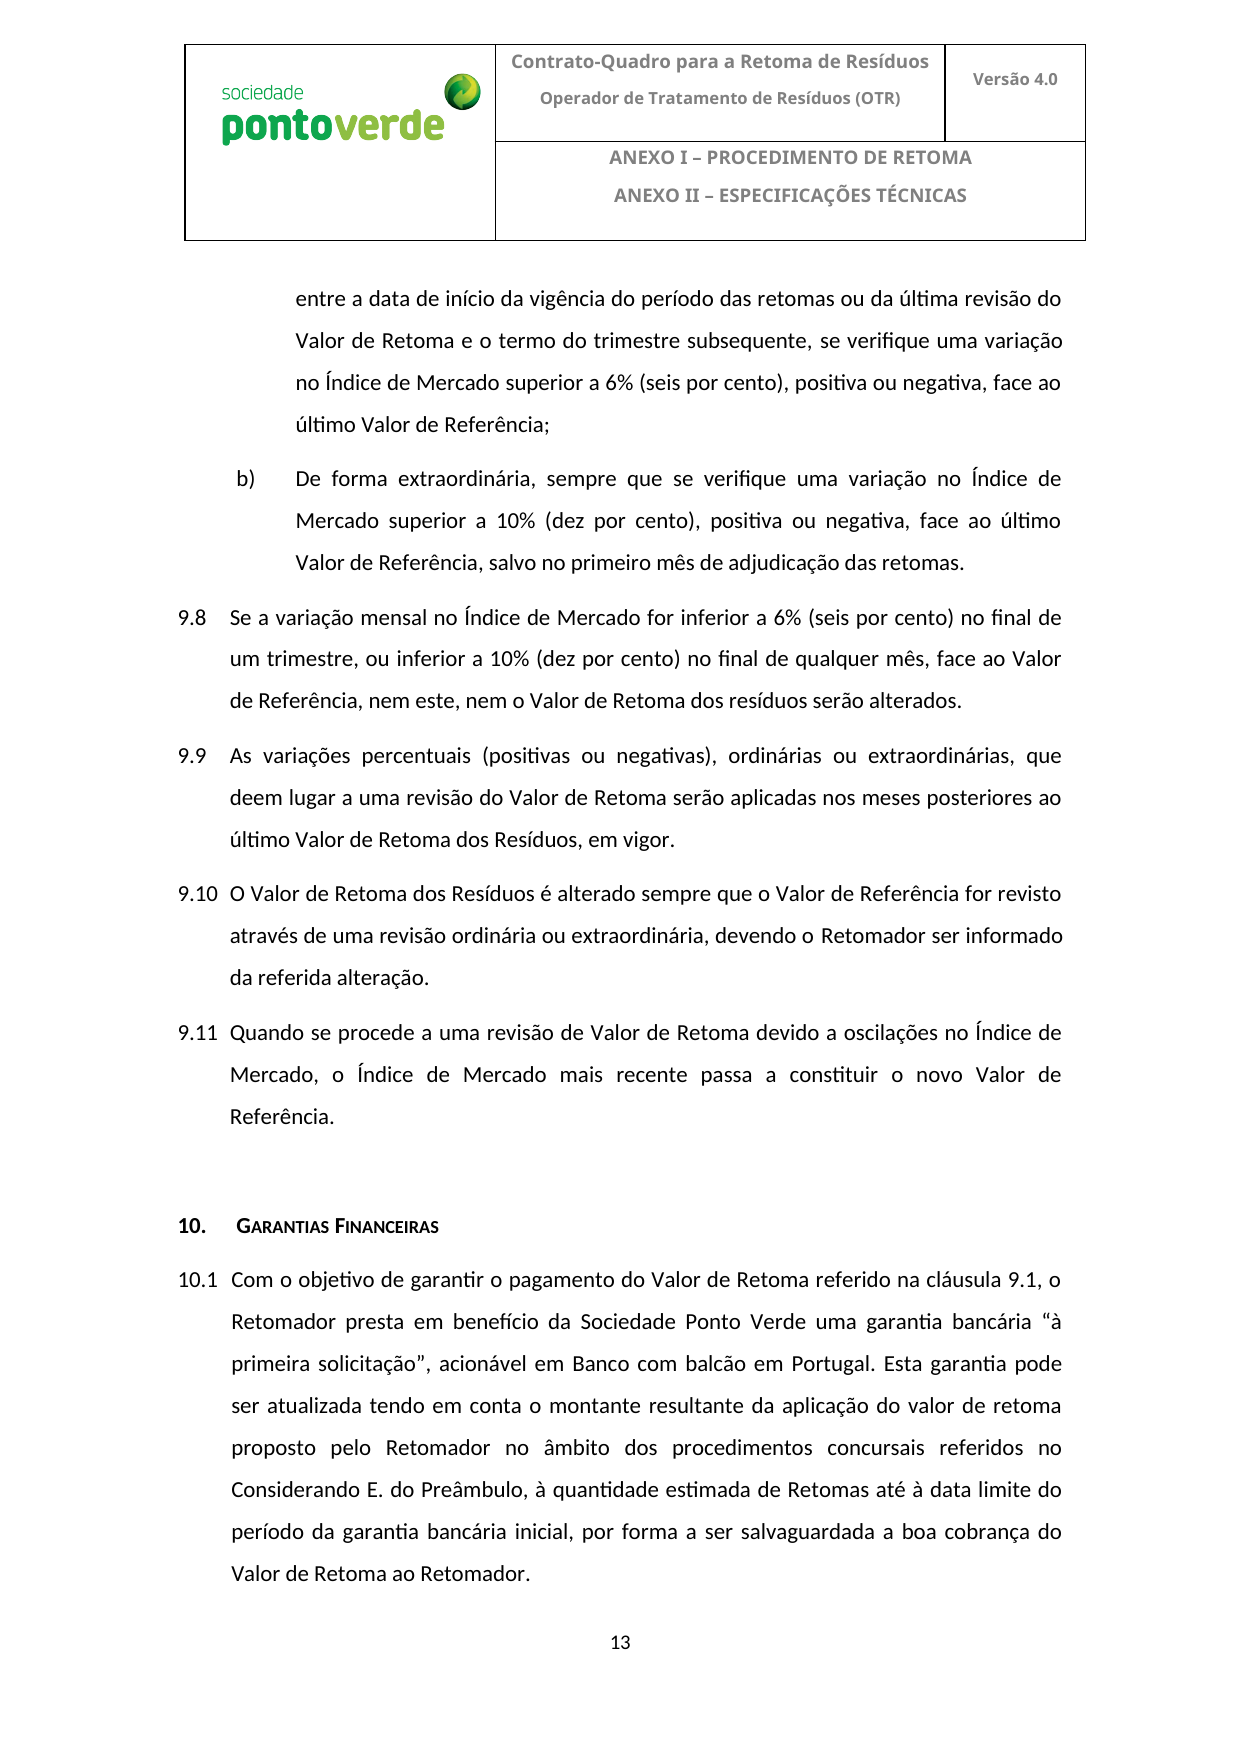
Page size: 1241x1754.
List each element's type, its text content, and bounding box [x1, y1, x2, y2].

list As variações percentuais (positivas ou negativas), ordinárias ou extraordinárias, que deem lugar a uma revisão do Valor de Retoma serão aplicadas nos meses posteriores ao último Valor de Retoma dos Resíduos, em vigor. [177, 741, 1063, 853]
list Quando se procede a uma revisão de Valor de Retoma devido a oscilações no Índice de Mercado, o Índice de Mercado mais recente passa a constituir o novo Valor de Referência. [177, 1018, 1063, 1130]
list Se a variação mensal no Índice de Mercado for inferior a 6% (seis por cento) no final de um trimestre, ou inferior a 10% (dez por cento) no final de qualquer mês, face ao Valor de Referência, nem este, nem o Valor de Retoma dos resíduos serão alterados. [177, 603, 1063, 714]
list De forma extraordinária, sempre que se verifique uma variação no Índice de Mercado superior a 10% (dez por cento), positiva ou negativa, face ao último Valor de Referência, salvo no primeiro mês de adjudicação das retomas. [236, 464, 1063, 576]
list Garantias Financeiras [177, 1211, 1063, 1239]
list O Valor de Retoma dos Resíduos é alterado sempre que o Valor de Referência for revisto através de uma revisão ordinária ou extraordinária, devendo o Retomador ser informado da referida alteração. [177, 879, 1063, 991]
picture [185, 67, 485, 168]
list Com o objetivo de garantir o pagamento do Valor de Retoma referido na cláusula 9.1, o Retomador presta em benefício da Sociedade Ponto Verde uma garantia bancária “à primeira solicitação”, acionável em Banco com balcão em Portugal. Esta garantia pode ser atualizada tendo em conta o montante resultante da aplicação do valor de retoma proposto pelo Retomador no âmbito dos procedimentos concursais referidos no Considerando E. do Preâmbulo, à quantidade estimada de Retomas até à data limite do período da garantia bancária inicial, por forma a ser salvaguardada a boa cobrança do Valor de Retoma ao Retomador. [177, 1265, 1063, 1587]
